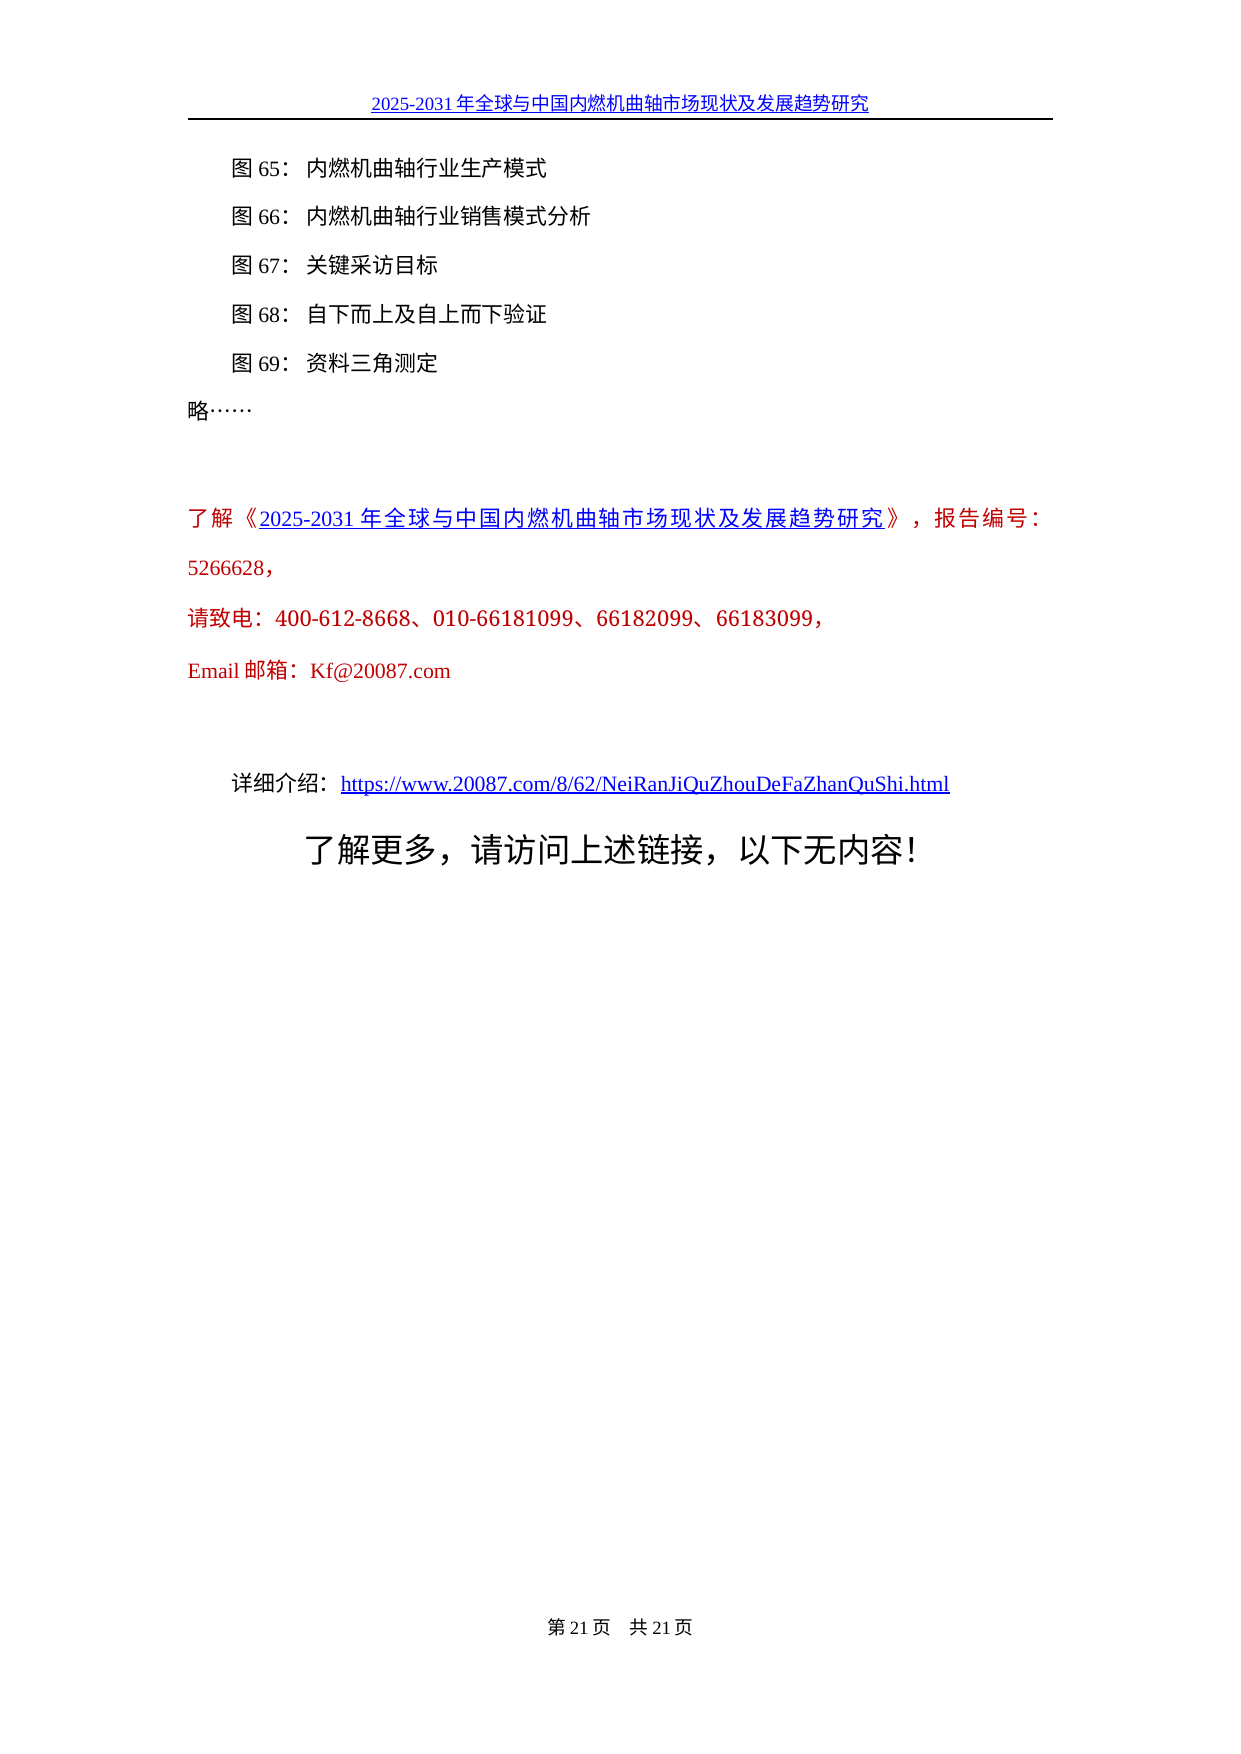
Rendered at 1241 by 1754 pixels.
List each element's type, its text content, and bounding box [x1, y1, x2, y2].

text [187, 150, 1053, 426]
text 了解《2025-2031年全球与中国内燃机曲轴市场现状及发展趋势研究》，报告编号：5266628， [187, 500, 1053, 582]
text 详细介绍：https://www.20087.com/8/62/NeiRanJiQuZhouDeFaZhanQuShi.html [187, 765, 1053, 798]
title 了解更多，请访问上述链接，以下无内容！ [187, 815, 1053, 880]
text 请致电：400-612-8668、010-66181099、66182099、66183099， [187, 601, 1053, 633]
text Email邮箱：Kf@20087.com [187, 652, 1053, 685]
